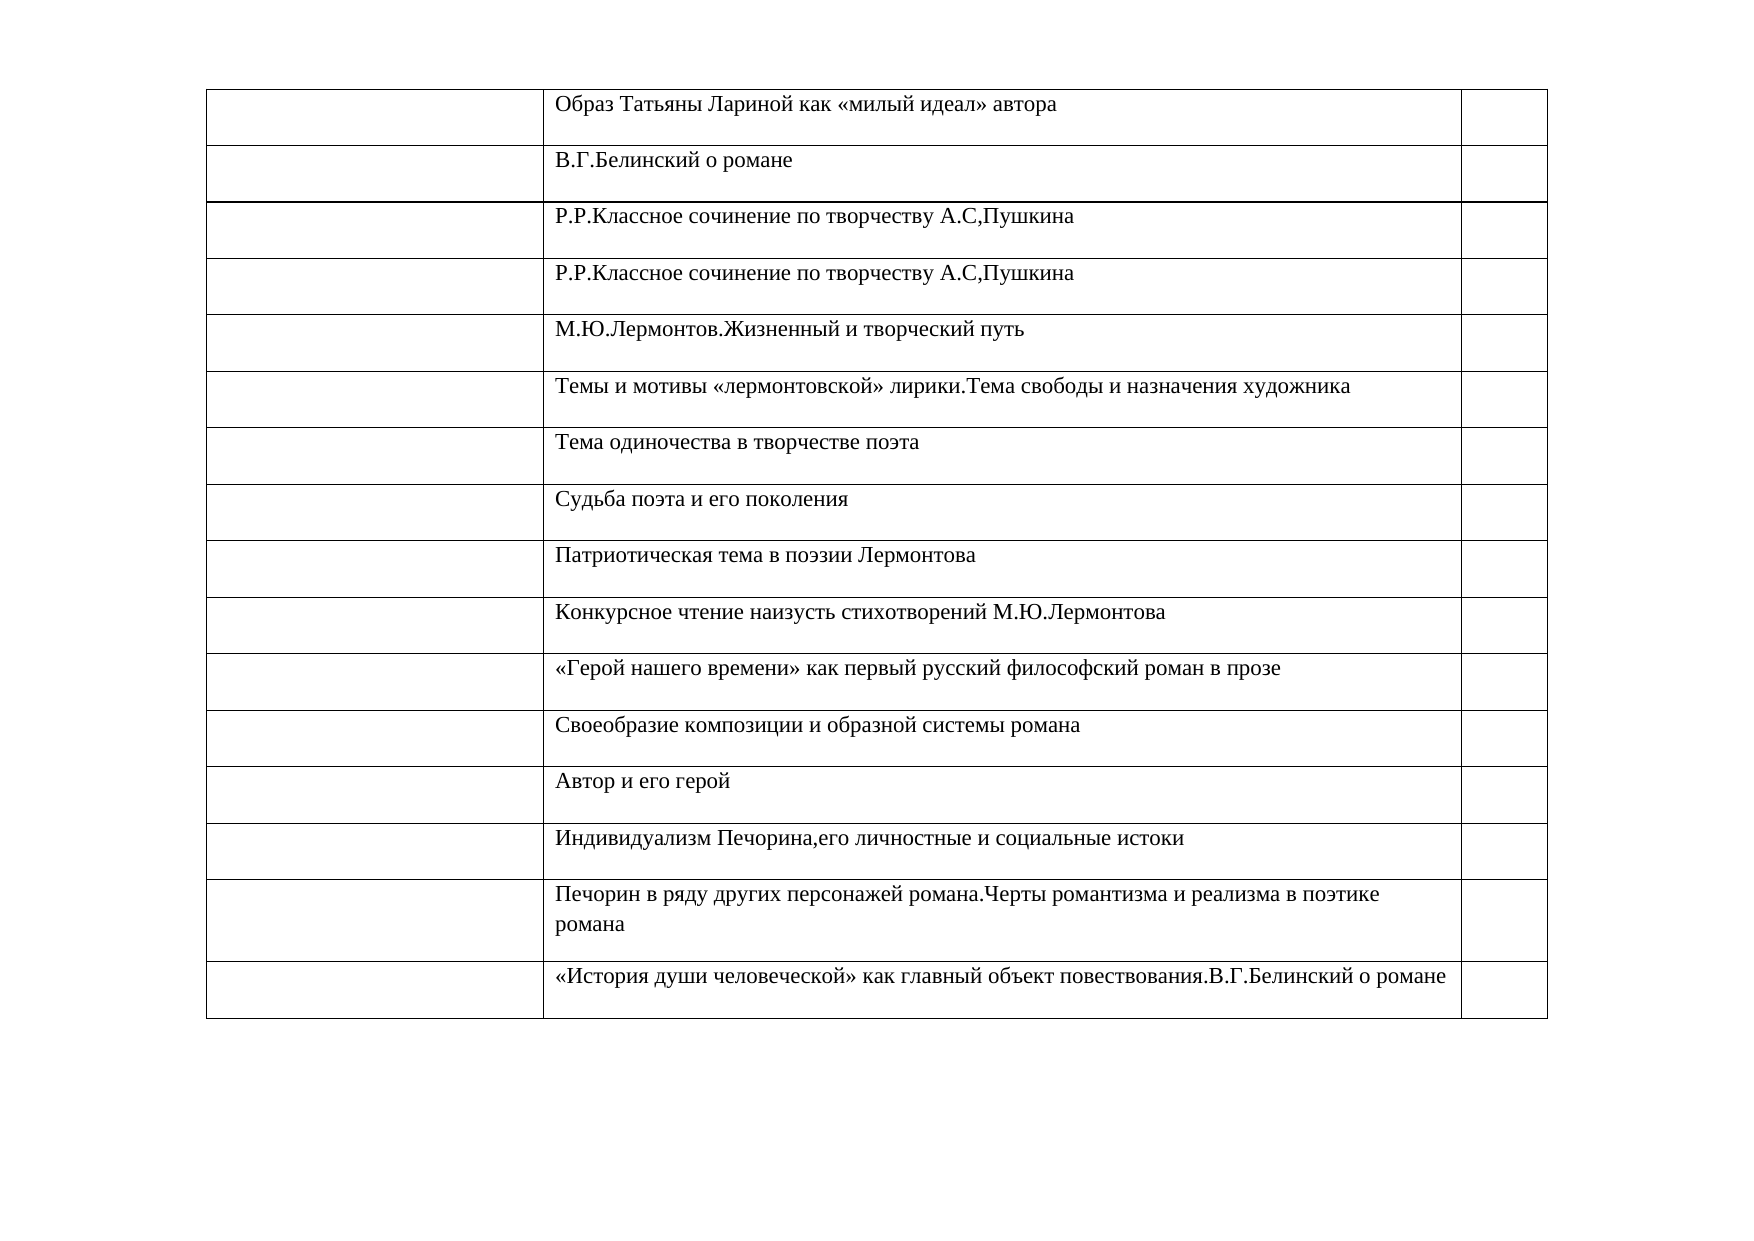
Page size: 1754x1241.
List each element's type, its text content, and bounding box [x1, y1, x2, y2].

table_cell Р.Р.Классное сочинение по творчеству А.С,Пушкина [544, 259, 1461, 314]
table_cell Р.Р.Классное сочинение по творчеству А.С,Пушкина [544, 203, 1461, 258]
table_cell [207, 598, 543, 653]
table_cell [207, 146, 543, 201]
table_cell [1462, 824, 1547, 879]
table_cell [1462, 203, 1547, 258]
table_cell М.Ю.Лермонтов.Жизненный и творческий путь [544, 315, 1461, 371]
table_cell [1462, 767, 1547, 822]
table_cell [1462, 880, 1547, 961]
table_cell [207, 880, 543, 961]
table_cell Судьба поэта и его поколения [544, 485, 1461, 540]
table_cell [207, 824, 543, 879]
table_cell [207, 541, 543, 597]
table_cell Автор и его герой [544, 767, 1461, 822]
table_cell [1462, 598, 1547, 653]
table_cell [207, 767, 543, 822]
table_cell [1462, 90, 1547, 145]
table_cell Индивидуализм Печорина,его личностные и социальные истоки [544, 824, 1461, 879]
table_cell [1462, 711, 1547, 766]
table_cell [207, 372, 543, 427]
table_cell [207, 654, 543, 709]
table_cell Конкурсное чтение наизусть стихотворений М.Ю.Лермонтова [544, 598, 1461, 653]
table_cell Темы и мотивы «лермонтовской» лирики.Тема свободы и назначения художника [544, 372, 1461, 427]
table_cell [1462, 962, 1547, 1018]
table_cell «История души человеческой» как главный объект повествования.В.Г.Белинский о романе [544, 962, 1461, 1018]
table_cell [1462, 541, 1547, 597]
table_cell Печорин в ряду других персонажей романа.Черты романтизма и реализма в поэтике романа [544, 880, 1461, 961]
table_cell [207, 203, 543, 258]
table_cell [1462, 315, 1547, 371]
table_cell Образ Татьяны Лариной как «милый идеал» автора [544, 90, 1461, 145]
table_cell [1462, 485, 1547, 540]
table_cell [1462, 372, 1547, 427]
table_cell [207, 259, 543, 314]
table_cell Патриотическая тема в поэзии Лермонтова [544, 541, 1461, 597]
table_cell [1462, 654, 1547, 709]
table_cell [207, 428, 543, 484]
table_cell «Герой нашего времени» как первый русский философский роман в прозе [544, 654, 1461, 709]
table_cell [207, 711, 543, 766]
table_cell [207, 962, 543, 1018]
table_cell [1462, 428, 1547, 484]
table_cell [1462, 259, 1547, 314]
table_cell [207, 315, 543, 371]
table_cell В.Г.Белинский о романе [544, 146, 1461, 201]
table_cell Тема одиночества в творчестве поэта [544, 428, 1461, 484]
table_cell Своеобразие композиции и образной системы романа [544, 711, 1461, 766]
table_cell [207, 485, 543, 540]
table_cell [1462, 146, 1547, 201]
table_cell [207, 90, 543, 145]
